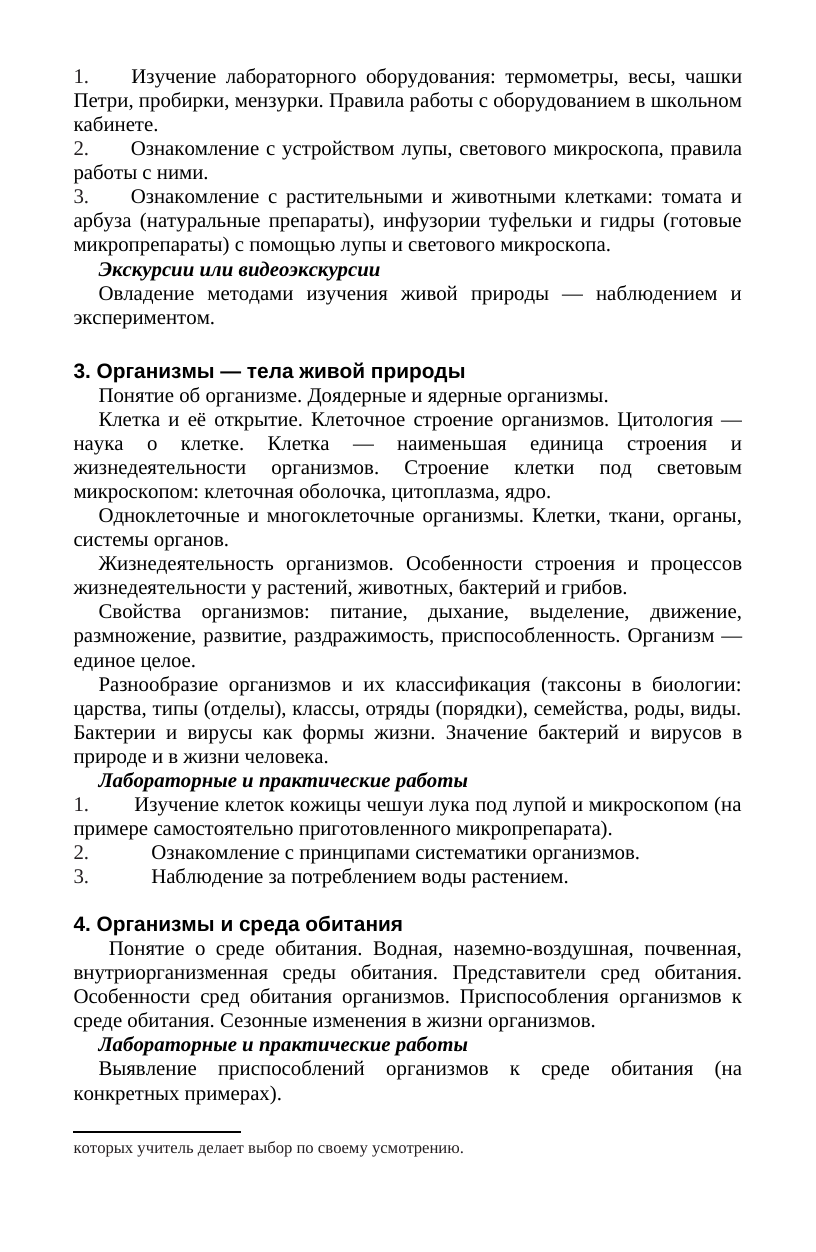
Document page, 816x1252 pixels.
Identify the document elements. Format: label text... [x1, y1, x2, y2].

text Одноклеточные и многоклеточные организмы. Клетки, ткани, органы, системы органов. [73, 503, 743, 551]
text Понятие об организме. Доядерные и ядерные организмы. [73, 383, 743, 407]
text 4. Организмы и среда обитания [73, 912, 743, 936]
text Свойства организмов: питание, дыхание, выделение, движение, размножение, развитие, раздражимость, приспособленность. Организм — единое целое. [73, 599, 743, 672]
text Понятие о среде обитания. Водная, наземно-воздушная, почвенная, внутриорганизменная среды обитания. Представители сред обитания. Особенности сред обитания организмов. Приспособления организмов к среде обитания. Сезонные изменения в жизни организмов. [73, 936, 743, 1032]
list Наблюдение за потреблением воды растением. [73, 864, 743, 888]
text Выявление приспособлений организмов к среде обитания (на конкретных примерах). [73, 1056, 743, 1104]
text Лабораторные и практические работы [73, 768, 743, 792]
list Ознакомление с устройством лупы, светового микроскопа, правила работы с ними. [73, 136, 743, 184]
list Изучение клеток кожицы чешуи лука под лупой и микроскопом (на примере самостоятельно приготовленного микропрепарата). [73, 792, 743, 840]
text Лабораторные и практические работы [73, 1032, 743, 1056]
text Разнообразие организмов и их классификация (таксоны в биологии: царства, типы (отделы), классы, отряды (порядки), семейства, роды, виды. Бактерии и вирусы как формы жизни. Значение бактерий и вирусов в природе и в жизни человека. [73, 672, 743, 768]
list Изучение лабораторного оборудования: термометры, весы, чашки Петри, пробирки, мензурки. Правила работы с оборудованием в школьном кабинете. [73, 64, 743, 136]
text 3. Организмы — тела живой природы [73, 359, 743, 383]
text Клетка и её открытие. Клеточное строение организмов. Цитология — наука о клетке. Клетка — наименьшая единица строения и жизнедеятельности организмов. Строение клетки под световым микроскопом: клеточная оболочка, цитоплазма, ядро. [73, 407, 743, 503]
list Ознакомление с принципами систематики организмов. [73, 840, 743, 864]
text Овладение методами изучения живой природы — наблюдением и экспериментом. [73, 281, 743, 329]
text Экскурсии или видеоэкскурсии [73, 256, 743, 281]
text Жизнедеятельность организмов. Особенности строения и процессов жизнедеятельности у растений, животных, бактерий и грибов. [73, 551, 743, 599]
list Ознакомление с растительными и животными клетками: томата и арбуза (натуральные препараты), инфузории туфельки и гидры (готовые микропрепараты) с помощью лупы и светового микроскопа. [73, 184, 743, 256]
